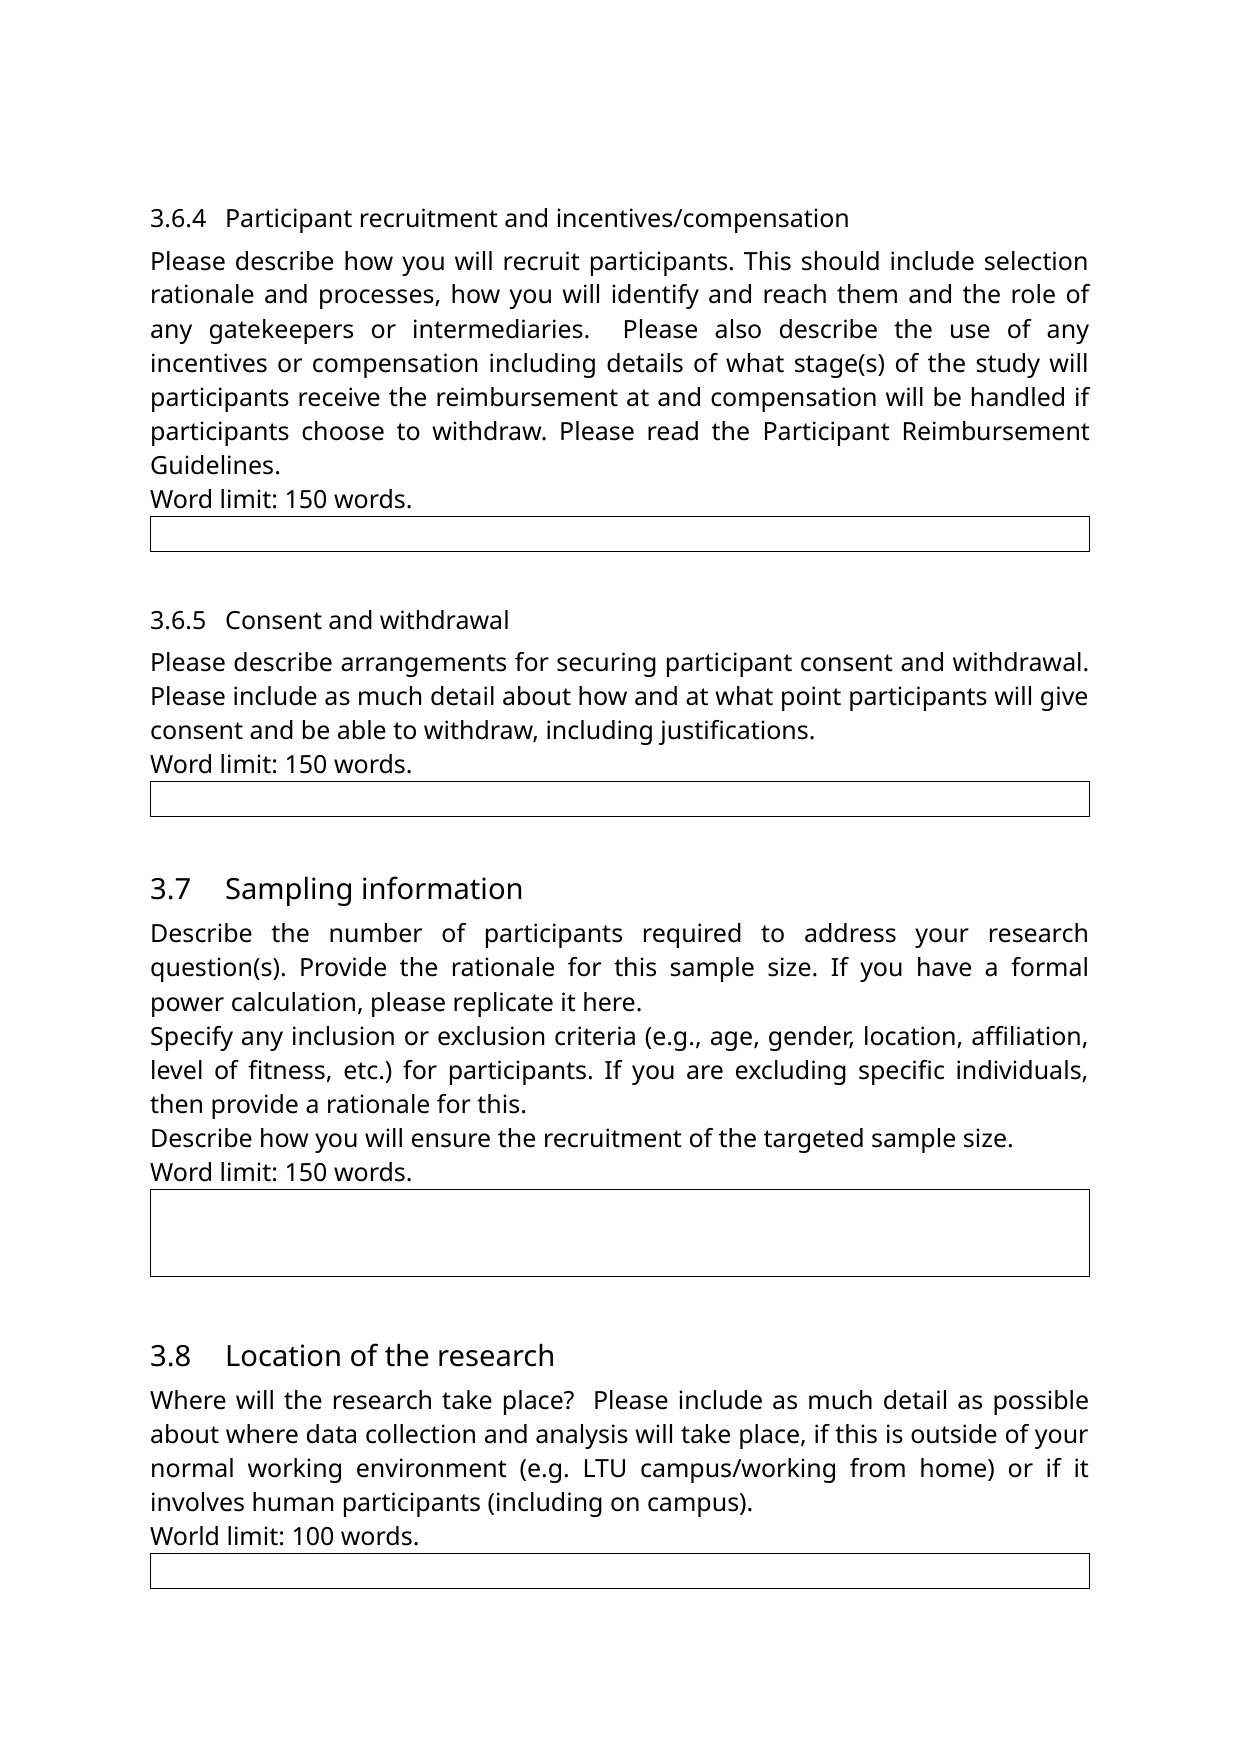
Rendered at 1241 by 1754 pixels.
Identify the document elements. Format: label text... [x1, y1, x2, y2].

text Word limit: 150 words. [150, 482, 1090, 516]
text Describe the number of participants required to address your research question(s). Provide the rationale for this sample size. If you have a formal power calculation, please replicate it here. [150, 916, 1090, 1018]
text Word limit: 150 words. [150, 747, 1090, 781]
subtitle Participant recruitment and incentives/compensation [150, 201, 1090, 235]
subtitle Consent and withdrawal [150, 602, 1090, 637]
table_header [151, 1554, 1089, 1588]
text Specify any inclusion or exclusion criteria (e.g., age, gender, location, affiliation, level of fitness, etc.) for participants. If you are excluding specific individuals, then provide a rationale for this. [150, 1018, 1090, 1120]
table_header [151, 517, 1089, 551]
text Where will the research take place? Please include as much detail as possible about where data collection and analysis will take place, if this is outside of your normal working environment (e.g. LTU campus/working from home) or if it involves human participants (including on campus). [150, 1383, 1090, 1519]
text Describe how you will ensure the recruitment of the targeted sample size. [150, 1120, 1090, 1154]
text Word limit: 150 words. [150, 1154, 1090, 1188]
table_header [151, 782, 1089, 816]
text World limit: 100 words. [150, 1519, 1090, 1553]
text Please describe how you will recruit participants. This should include selection rationale and processes, how you will identify and reach them and the role of any gatekeepers or intermediaries. Please also describe the use of any incentives or compensation including details of what stage(s) of the study will participants receive the reimbursement at and compensation will be handled if participants choose to withdraw. Please read the Participant Reimbursement Guidelines. [150, 243, 1090, 482]
table_header [151, 1190, 1089, 1276]
subtitle Sampling information [150, 868, 1090, 908]
text Please describe arrangements for securing participant consent and withdrawal. Please include as much detail about how and at what point participants will give consent and be able to withdraw, including justifications. [150, 645, 1090, 747]
subtitle Location of the research [150, 1335, 1090, 1374]
